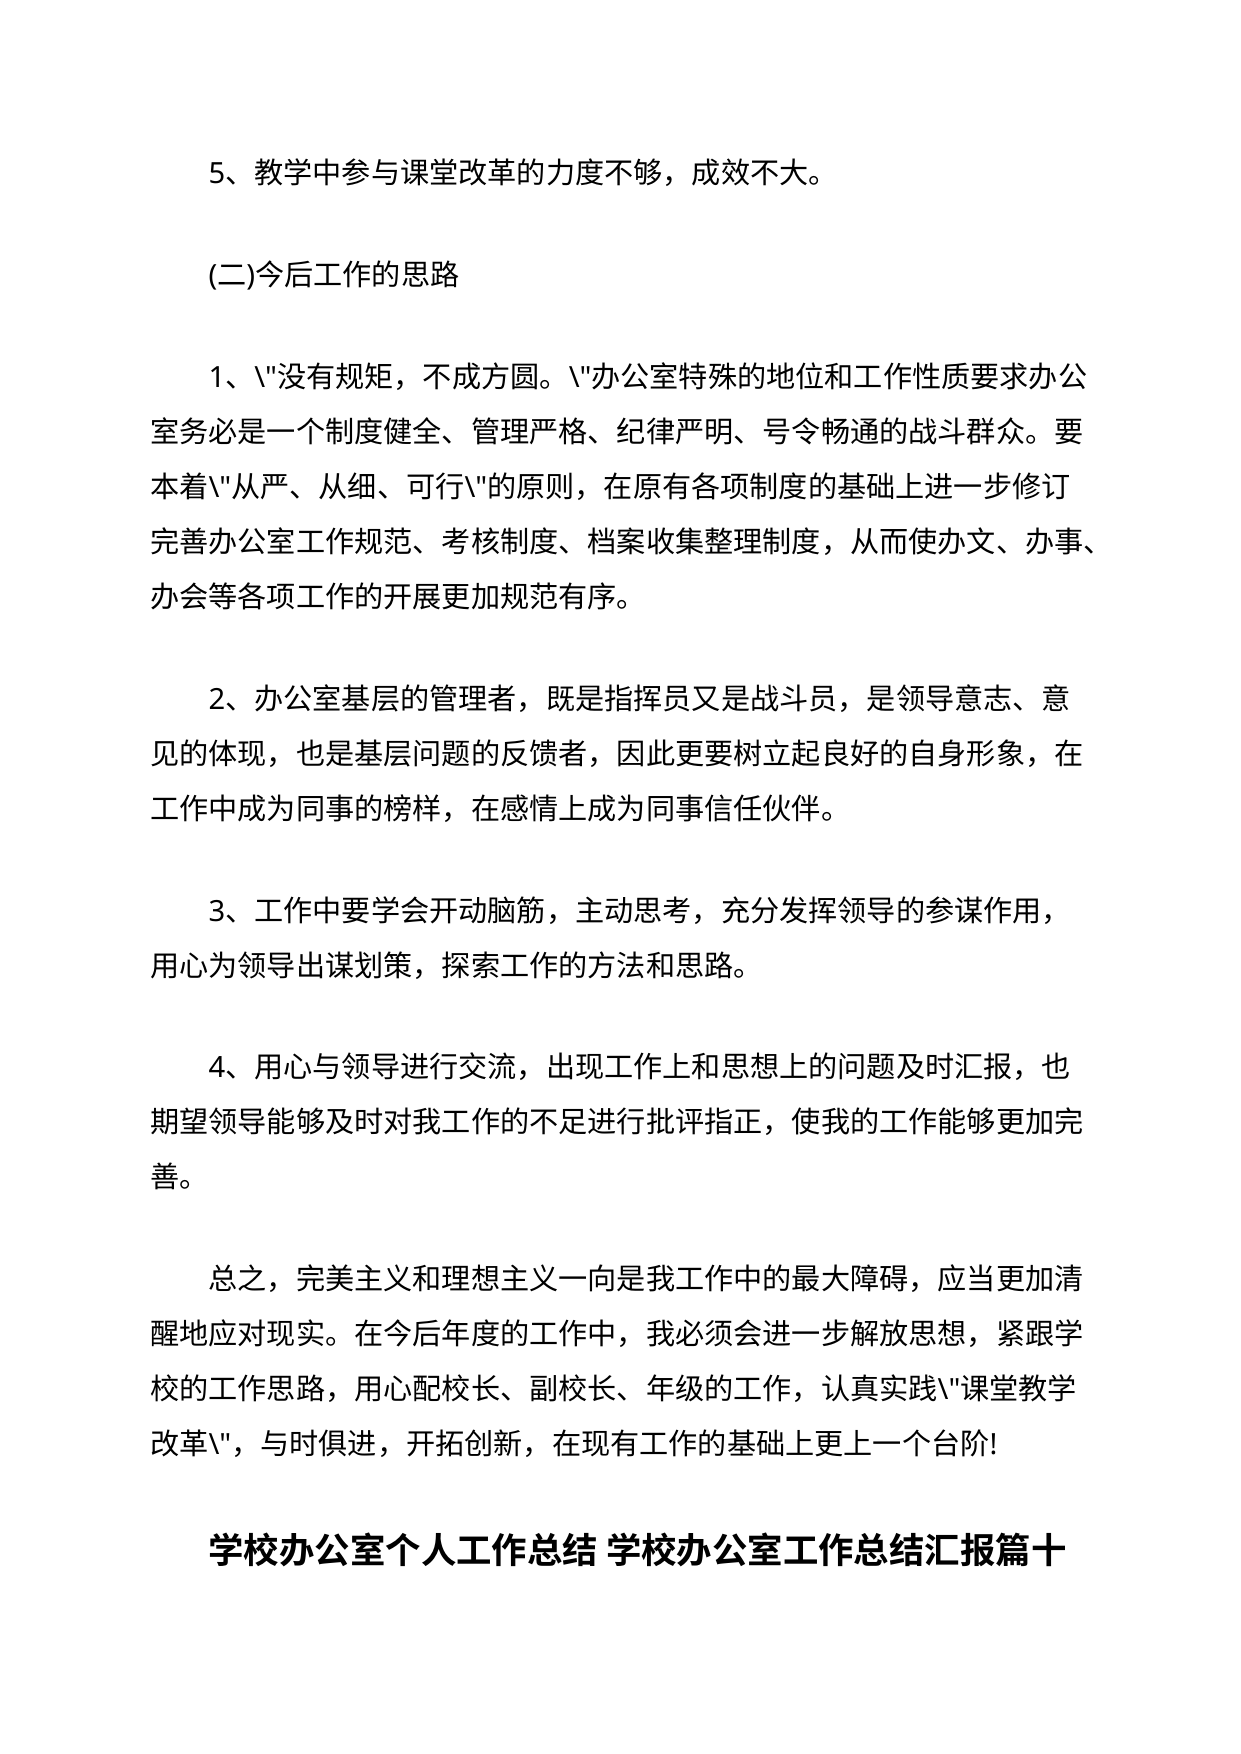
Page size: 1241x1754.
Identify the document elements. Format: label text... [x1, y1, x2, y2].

text 3、工作中要学会开动脑筋，主动思考，充分发挥领导的参谋作用，用心为领导出谋划策，探索工作的方法和思路。 [150, 887, 1090, 984]
text 1、\"没有规矩，不成方圆。\"办公室特殊的地位和工作性质要求办公室务必是一个制度健全、管理严格、纪律严明、号令畅通的战斗群众。要本着\"从严、从细、可行\"的原则，在原有各项制度的基础上进一步修订完善办公室工作规范、考核制度、档案收集整理制度，从而使办文、办事、办会等各项工作的开展更加规范有序。 [150, 354, 1090, 616]
text 4、用心与领导进行交流，出现工作上和思想上的问题及时汇报，也期望领导能够及时对我工作的不足进行批评指正，使我的工作能够更加完善。 [150, 1044, 1090, 1196]
text 2、办公室基层的管理者，既是指挥员又是战斗员，是领导意志、意见的体现，也是基层问题的反馈者，因此更要树立起良好的自身形象，在工作中成为同事的榜样，在感情上成为同事信任伙伴。 [150, 676, 1090, 828]
text 5、教学中参与课堂改革的力度不够，成效不大。 [150, 150, 1090, 192]
text 总之，完美主义和理想主义一向是我工作中的最大障碍，应当更加清醒地应对现实。在今后年度的工作中，我必须会进一步解放思想，紧跟学校的工作思路，用心配校长、副校长、年级的工作，认真实践\"课堂教学改革\"，与时俱进，开拓创新，在现有工作的基础上更上一个台阶! [150, 1256, 1090, 1463]
text (二)今后工作的思路 [150, 252, 1090, 294]
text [150, 1522, 1090, 1574]
